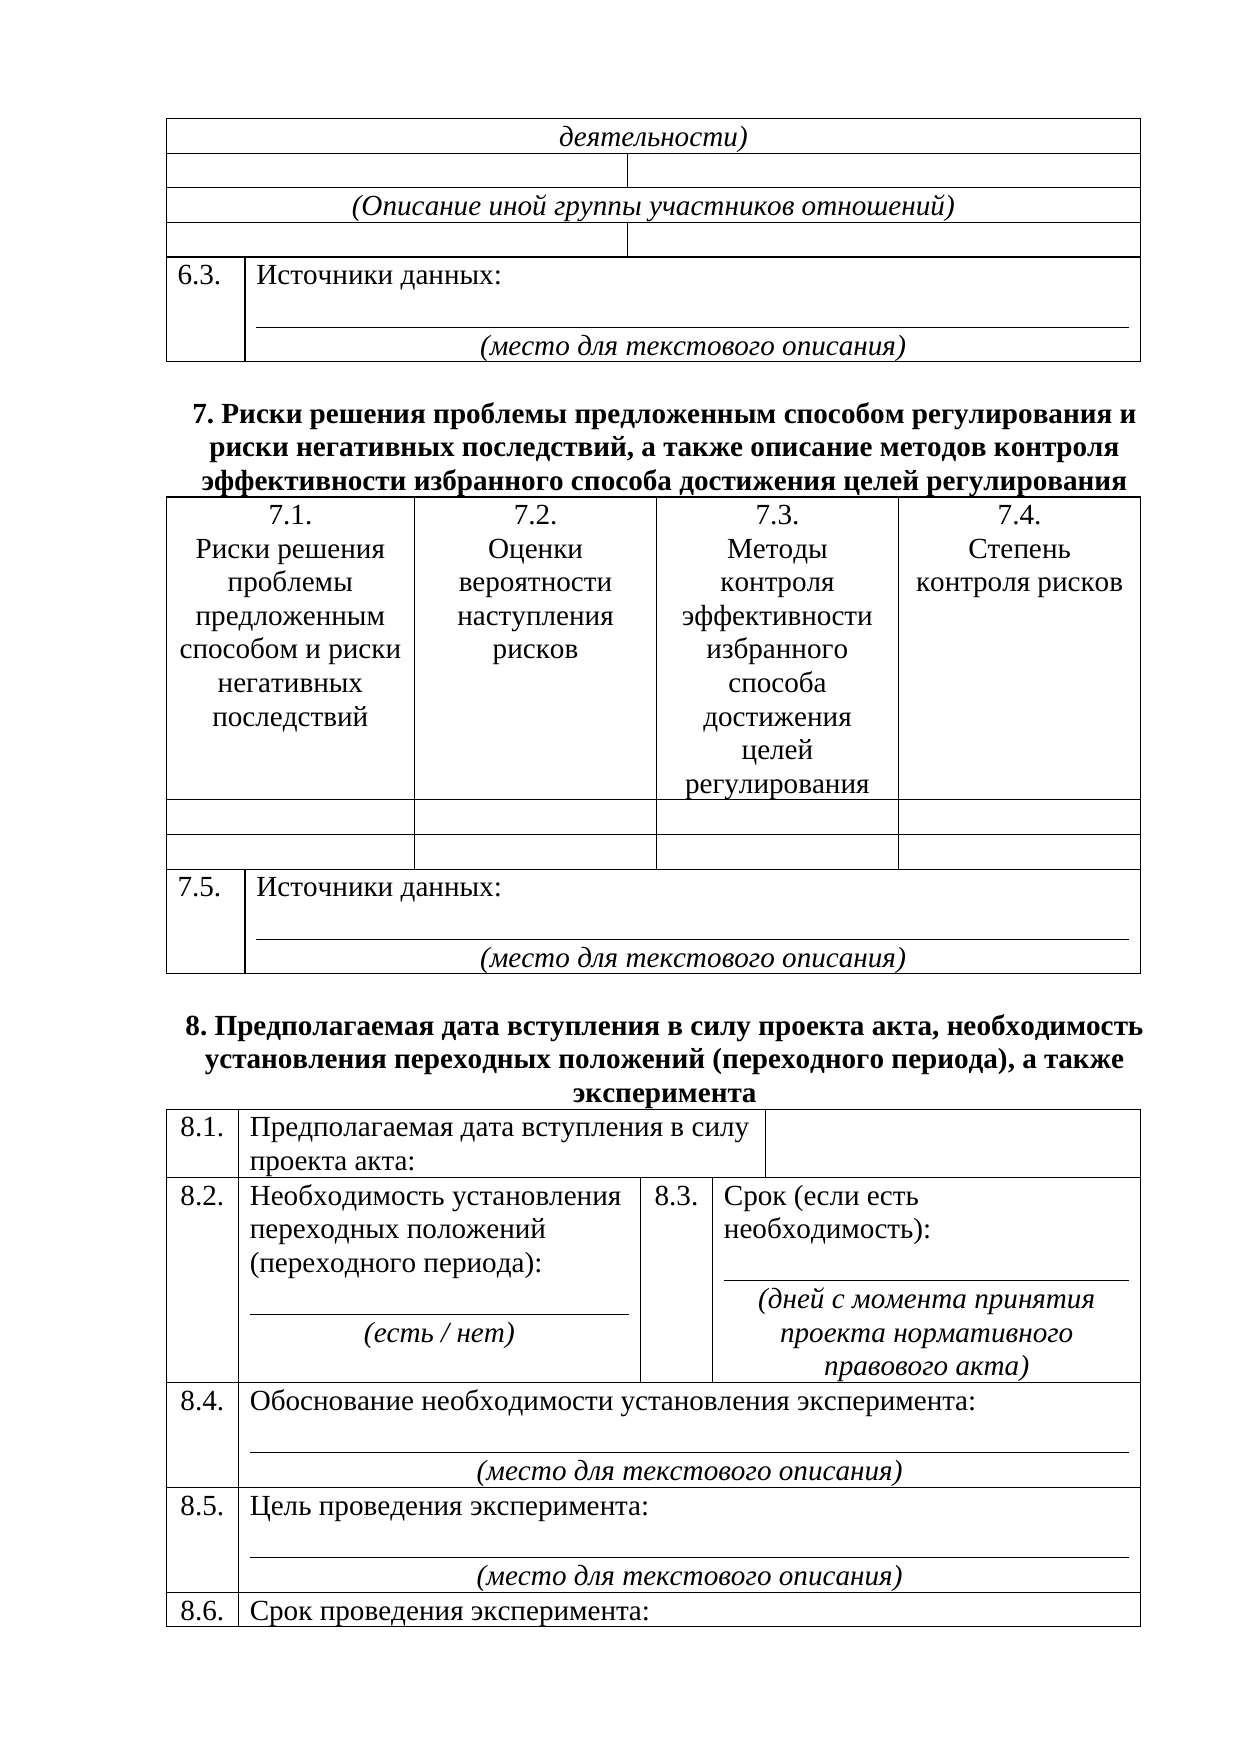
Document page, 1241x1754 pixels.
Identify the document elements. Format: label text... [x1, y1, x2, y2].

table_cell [167, 119, 1140, 153]
table_cell 8.3. [641, 1178, 712, 1382]
table_cell [628, 154, 1140, 187]
table_cell Источники данных: (место для текстового описания) [246, 258, 1140, 361]
table_cell 8.6. [167, 1593, 238, 1626]
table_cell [239, 1593, 1140, 1626]
table_cell 6.3. [167, 258, 244, 361]
table_cell 8.2. [167, 1178, 238, 1382]
table_cell Необходимость установления переходных положений (переходного периода): (есть / нет) [239, 1178, 640, 1382]
table_cell [899, 800, 1140, 834]
table_cell [167, 800, 414, 834]
table_cell 8.4. [167, 1383, 238, 1487]
table_cell Цель проведения эксперимента: (место для текстового описания) [239, 1488, 1140, 1592]
table_cell [657, 800, 898, 834]
table_cell [167, 835, 414, 868]
table_cell Срок (если есть необходимость): (дней с момента принятия проекта нормативного правового акта) [713, 1178, 1140, 1382]
table_cell [628, 223, 1140, 256]
table_cell 8.5. [167, 1488, 238, 1592]
table_cell [657, 835, 898, 868]
table_header Предполагаемая дата вступления в силу проекта акта: [239, 1110, 765, 1177]
table_cell [899, 835, 1140, 868]
table_header 7.4. Степень контроля рисков [899, 498, 1140, 799]
table_header 7.2. Оценки вероятности наступления рисков [415, 498, 656, 799]
table_header 7.3. Методы контроля эффективности избранного способа достижения целей регулирования [657, 498, 898, 799]
text 7. Риски решения проблемы предложенным способом регулирования и риски негативных последствий, а также описание методов контроля эффективности избранного способа достижения целей регулирования [177, 396, 1152, 496]
table_header [766, 1110, 1140, 1177]
table_header 8.1. [167, 1110, 238, 1177]
table_cell [415, 835, 656, 868]
table_cell [167, 223, 627, 256]
table_cell (Описание иной группы участников отношений) [167, 188, 1140, 222]
table_cell 7.5. [167, 870, 244, 973]
table_cell Источники данных: (место для текстового описания) [246, 870, 1140, 973]
text 8. Предполагаемая дата вступления в силу проекта акта, необходимость установления переходных положений (переходного периода), а также эксперимента [177, 1008, 1152, 1108]
table_cell [167, 154, 627, 187]
table_header 7.1. Риски решения проблемы предложенным способом и риски негативных последствий [167, 498, 414, 799]
table_cell [415, 800, 656, 834]
table_cell Обоснование необходимости установления эксперимента: (место для текстового описания) [239, 1383, 1140, 1487]
